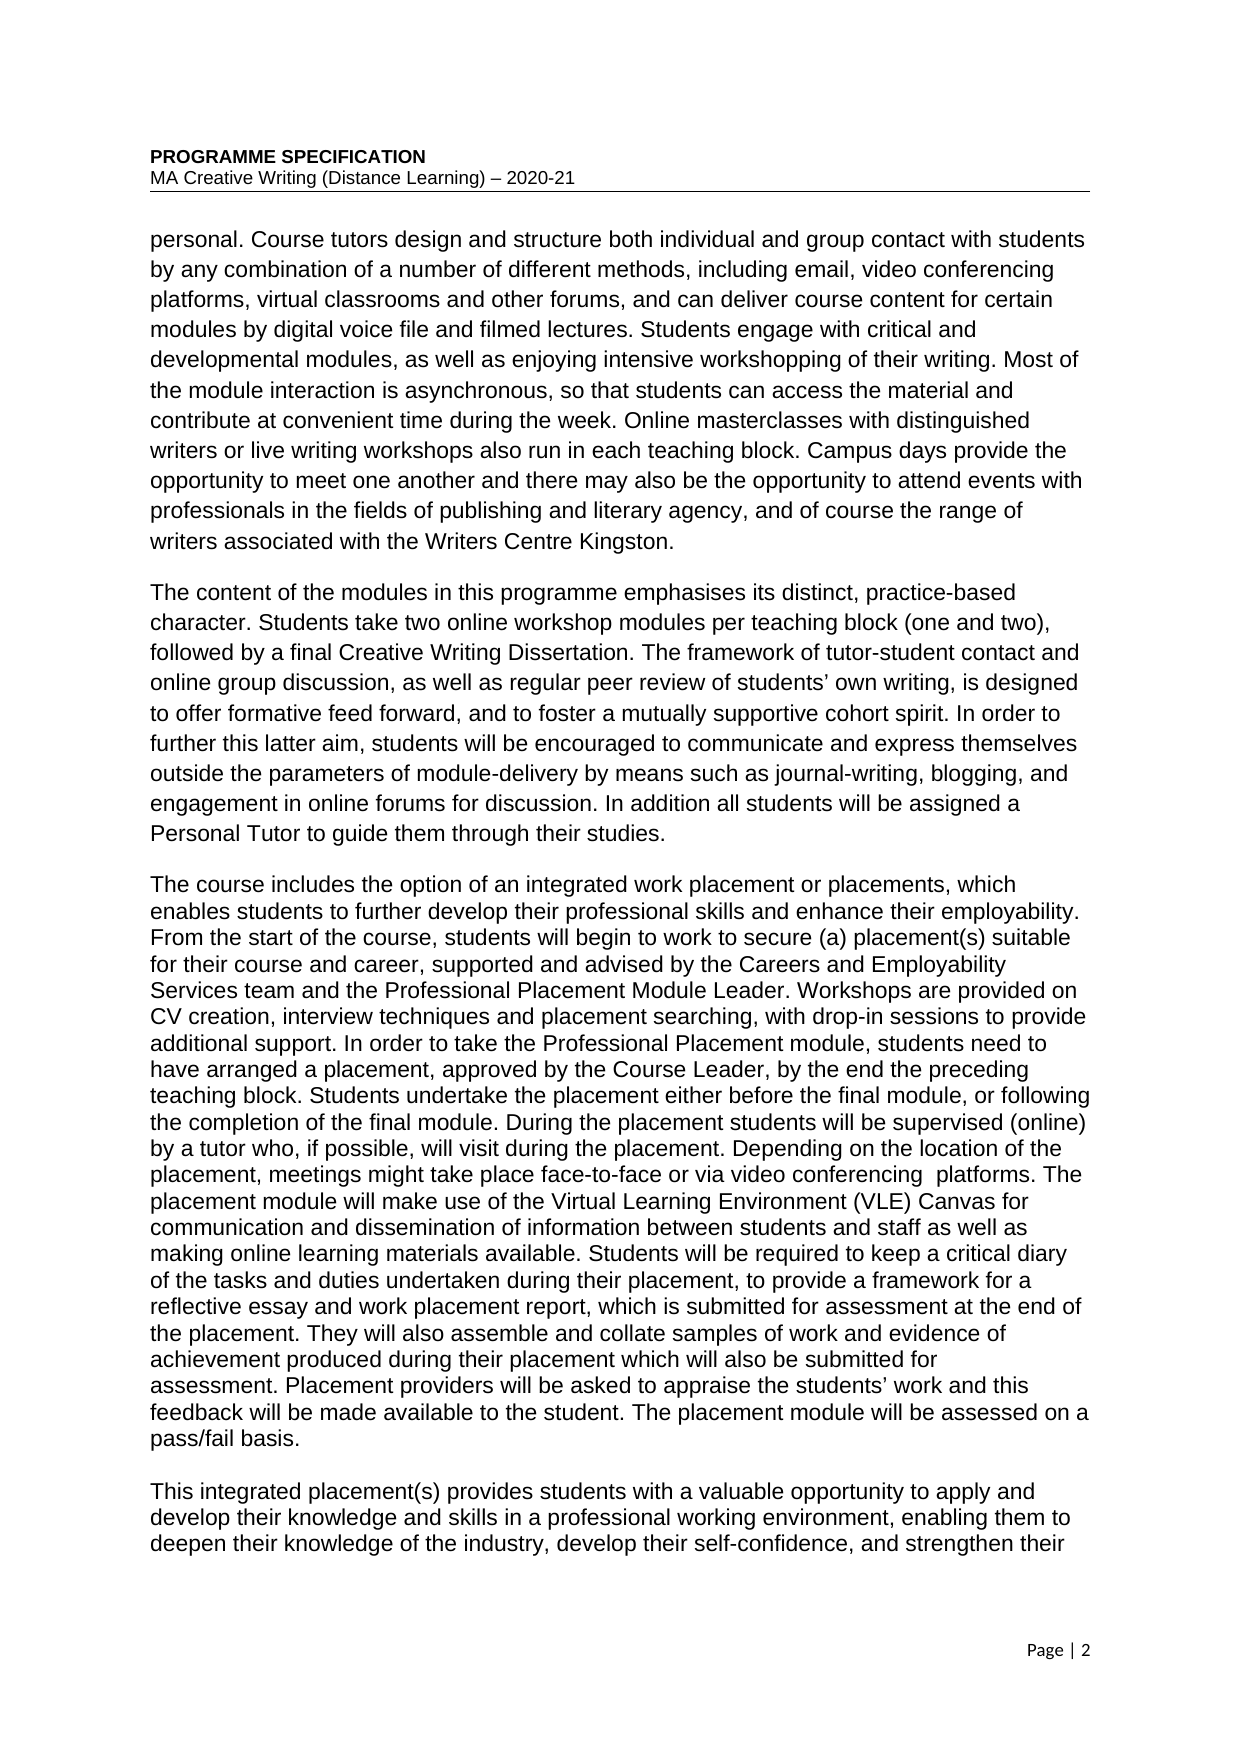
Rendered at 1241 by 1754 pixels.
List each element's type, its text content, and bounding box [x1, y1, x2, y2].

text The course includes the option of an integrated work placement or placements, which enables students to further develop their professional skills and enhance their employability. From the start of the course, students will begin to work to secure (a) placement(s) suitable for their course and career, supported and advised by the Careers and Employability Services team and the Professional Placement Module Leader. Workshops are provided on CV creation, interview techniques and placement searching, with drop-in sessions to provide additional support. In order to take the Professional Placement module, students need to have arranged a placement, approved by the Course Leader, by the end the preceding teaching block. Students undertake the placement either before the final module, or following the completion of the final module. During the placement students will be supervised (online) by a tutor who, if possible, will visit during the placement. Depending on the location of the placement, meetings might take place face-to-face or via video conferencing platforms. The placement module will make use of the Virtual Learning Environment (VLE) Canvas for communication and dissemination of information between students and staff as well as making online learning materials available. Students will be required to keep a critical diary of the tasks and duties undertaken during their placement, to provide a framework for a reflective essay and work placement report, which is submitted for assessment at the end of the placement. They will also assemble and collate samples of work and evidence of achievement produced during their placement which will also be submitted for assessment. Placement providers will be asked to appraise the students’ work and this feedback will be made available to the student. The placement module will be assessed on a pass/fail basis. [150, 871, 1090, 1451]
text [150, 1478, 1090, 1557]
text The content of the modules in this programme emphasises its distinct, practice-based character. Students take two online workshop modules per teaching block (one and two), followed by a final Creative Writing Dissertation. The framework of tutor-student contact and online group discussion, as well as regular peer review of students’ own writing, is designed to offer formative feed forward, and to foster a mutually supportive cohort spirit. In order to further this latter aim, students will be encouraged to communicate and express themselves outside the parameters of module-delivery by means such as journal-writing, blogging, and engagement in online forums for discussion. In addition all students will be assigned a Personal Tutor to guide them through their studies. [150, 579, 1090, 847]
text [150, 226, 1090, 554]
